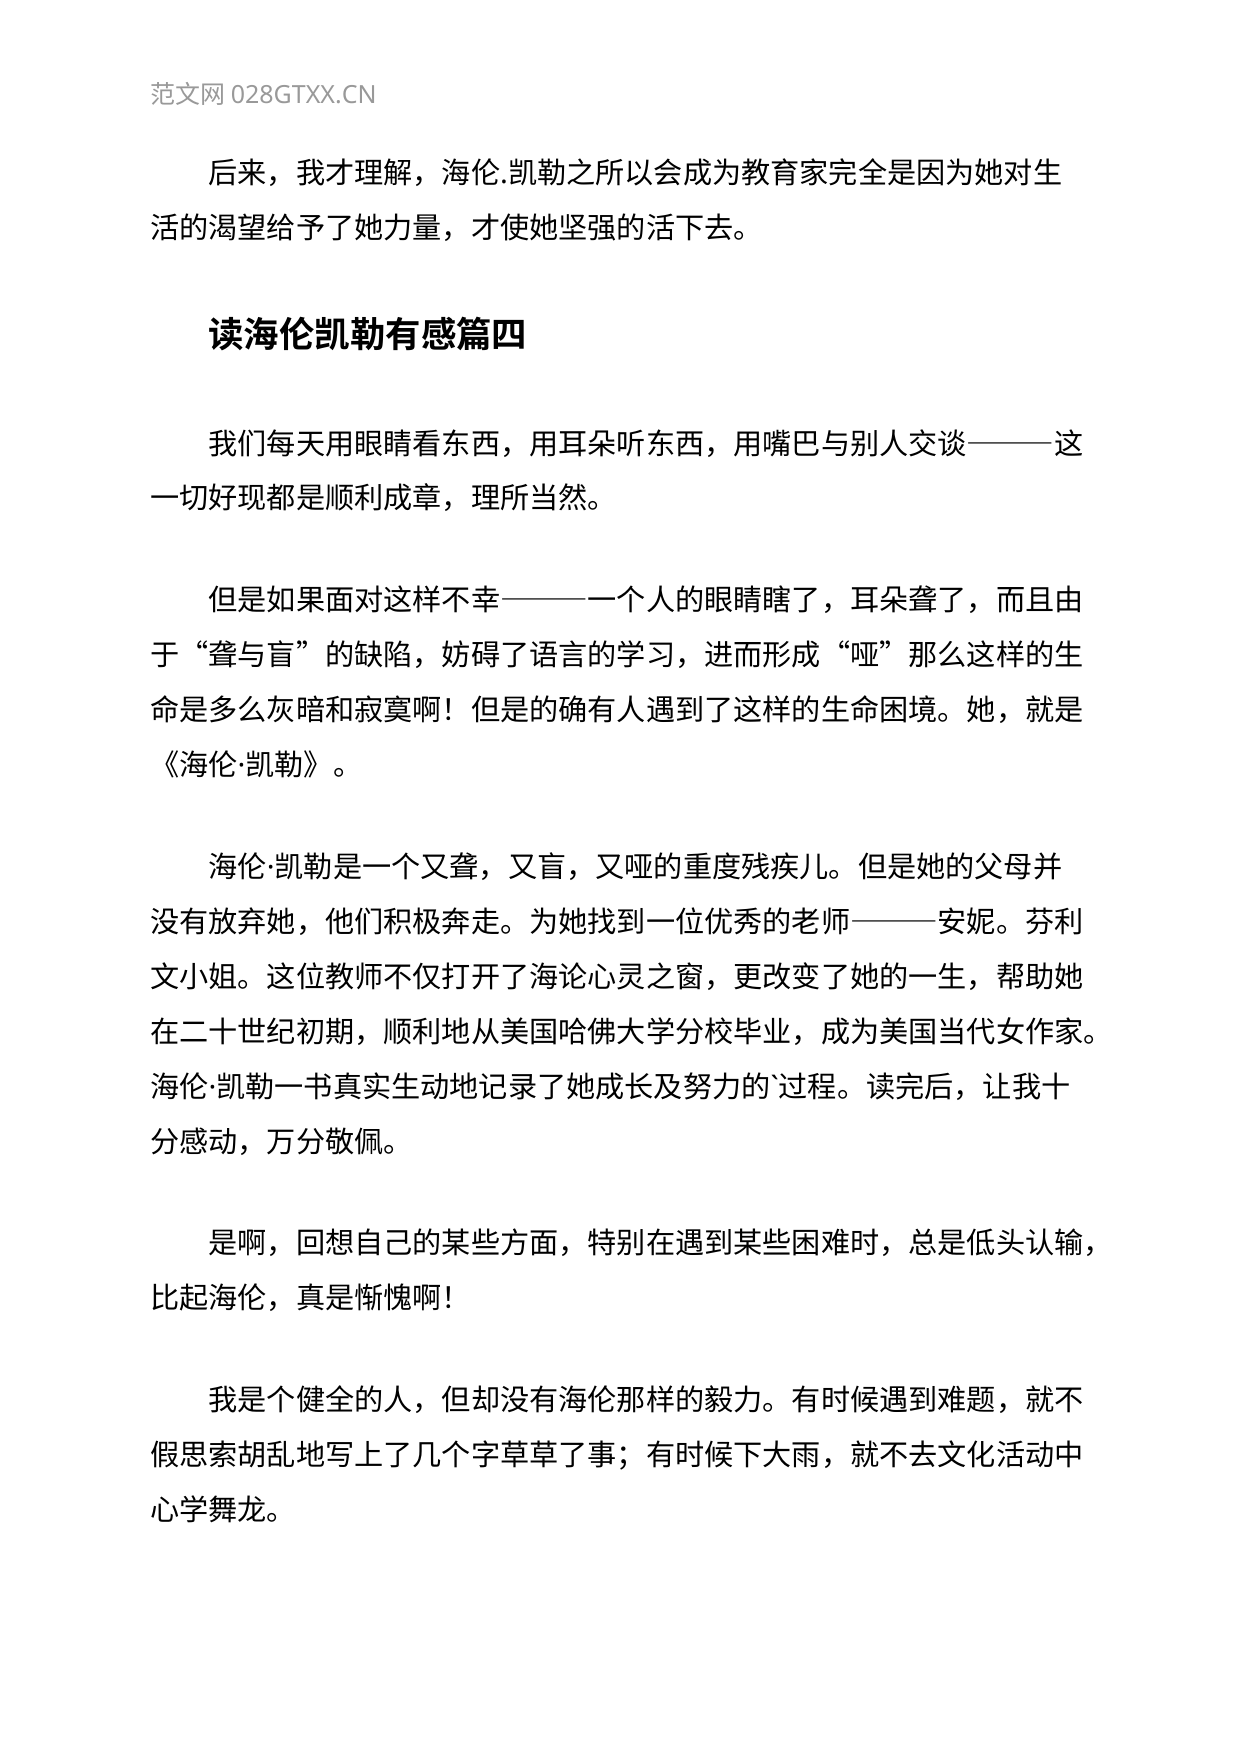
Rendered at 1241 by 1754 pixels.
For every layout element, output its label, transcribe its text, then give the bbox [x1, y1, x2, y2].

text 海伦·凯勒是一个又聋，又盲，又哑的重度残疾儿。但是她的父母并没有放弃她，他们积极奔走。为她找到一位优秀的老师———安妮。芬利文小姐。这位教师不仅打开了海论心灵之窗，更改变了她的一生，帮助她在二十世纪初期，顺利地从美国哈佛大学分校毕业，成为美国当代女作家。海伦·凯勒一书真实生动地记录了她成长及努力的`过程。读完后，让我十分感动，万分敬佩。 [150, 843, 1090, 1161]
text 我是个健全的人，但却没有海伦那样的毅力。有时候遇到难题，就不假思索胡乱地写上了几个字草草了事；有时候下大雨，就不去文化活动中心学舞龙。 [150, 1377, 1090, 1529]
text 后来，我才理解，海伦.凯勒之所以会成为教育家完全是因为她对生活的渴望给予了她力量，才使她坚强的活下去。 [150, 150, 1090, 247]
text 读海伦凯勒有感篇四 [150, 307, 1090, 358]
text 我们每天用眼睛看东西，用耳朵听东西，用嘴巴与别人交谈———这一切好现都是顺利成章，理所当然。 [150, 420, 1090, 517]
text 是啊，回想自己的某些方面，特别在遇到某些困难时，总是低头认输，比起海伦，真是惭愧啊！ [150, 1220, 1090, 1317]
text 但是如果面对这样不幸———一个人的眼睛瞎了，耳朵聋了，而且由于“聋与盲”的缺陷，妨碍了语言的学习，进而形成“哑”那么这样的生命是多么灰暗和寂寞啊！但是的确有人遇到了这样的生命困境。她，就是《海伦·凯勒》。 [150, 577, 1090, 784]
